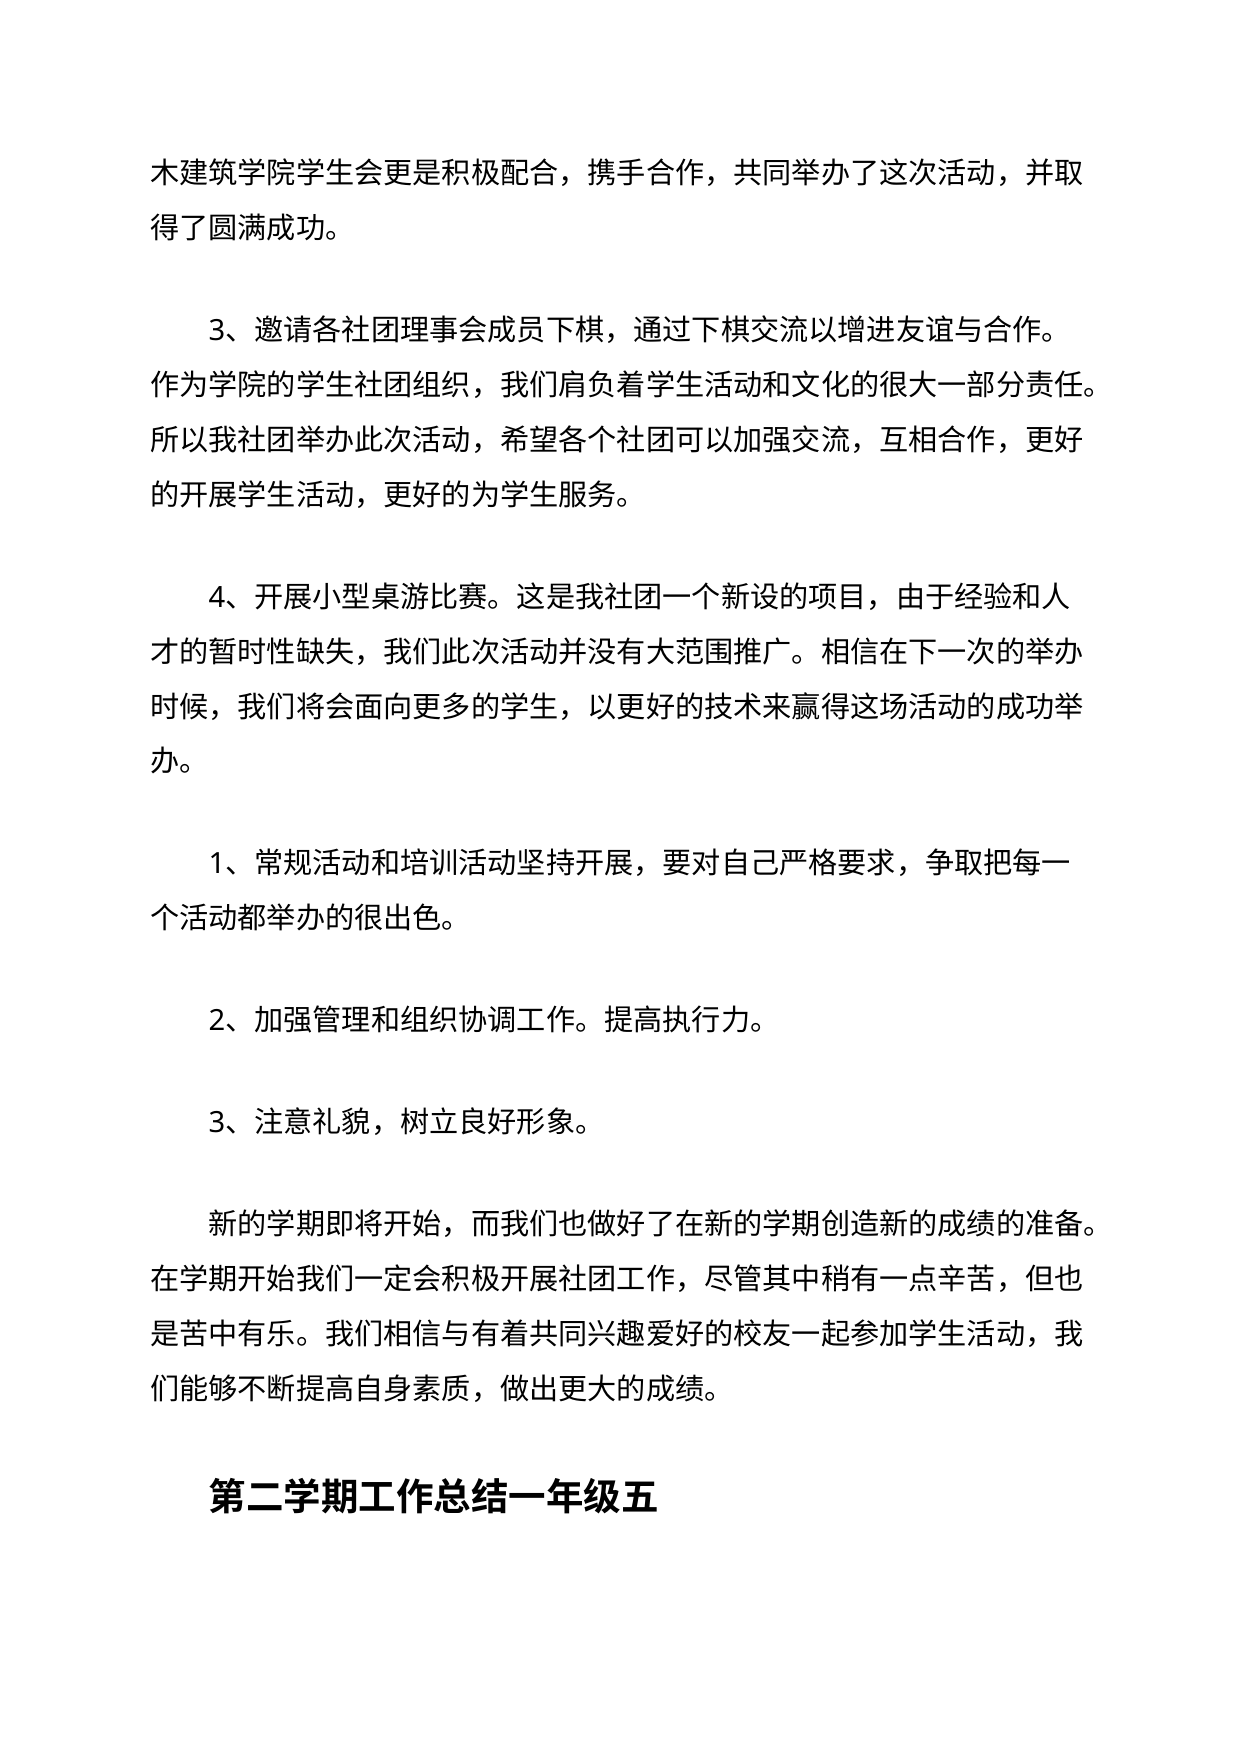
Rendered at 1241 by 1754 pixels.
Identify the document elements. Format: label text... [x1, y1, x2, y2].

text 新的学期即将开始，而我们也做好了在新的学期创造新的成绩的准备。在学期开始我们一定会积极开展社团工作，尽管其中稍有一点辛苦，但也是苦中有乐。我们相信与有着共同兴趣爱好的校友一起参加学生活动，我们能够不断提高自身素质，做出更大的成绩。 [150, 1201, 1090, 1407]
text 3、邀请各社团理事会成员下棋，通过下棋交流以增进友谊与合作。作为学院的学生社团组织，我们肩负着学生活动和文化的很大一部分责任。所以我社团举办此次活动，希望各个社团可以加强交流，互相合作，更好的开展学生活动，更好的为学生服务。 [150, 307, 1090, 514]
text 4、开展小型桌游比赛。这是我社团一个新设的项目，由于经验和人才的暂时性缺失，我们此次活动并没有大范围推广。相信在下一次的举办时候，我们将会面向更多的学生，以更好的技术来赢得这场活动的成功举办。 [150, 573, 1090, 780]
text 2、加强管理和组织协调工作。提高执行力。 [150, 997, 1090, 1039]
text 1、常规活动和培训活动坚持开展，要对自己严格要求，争取把每一个活动都举办的很出色。 [150, 840, 1090, 937]
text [150, 150, 1090, 247]
text 第二学期工作总结一年级五 [150, 1467, 1090, 1521]
text 3、注意礼貌，树立良好形象。 [150, 1098, 1090, 1141]
